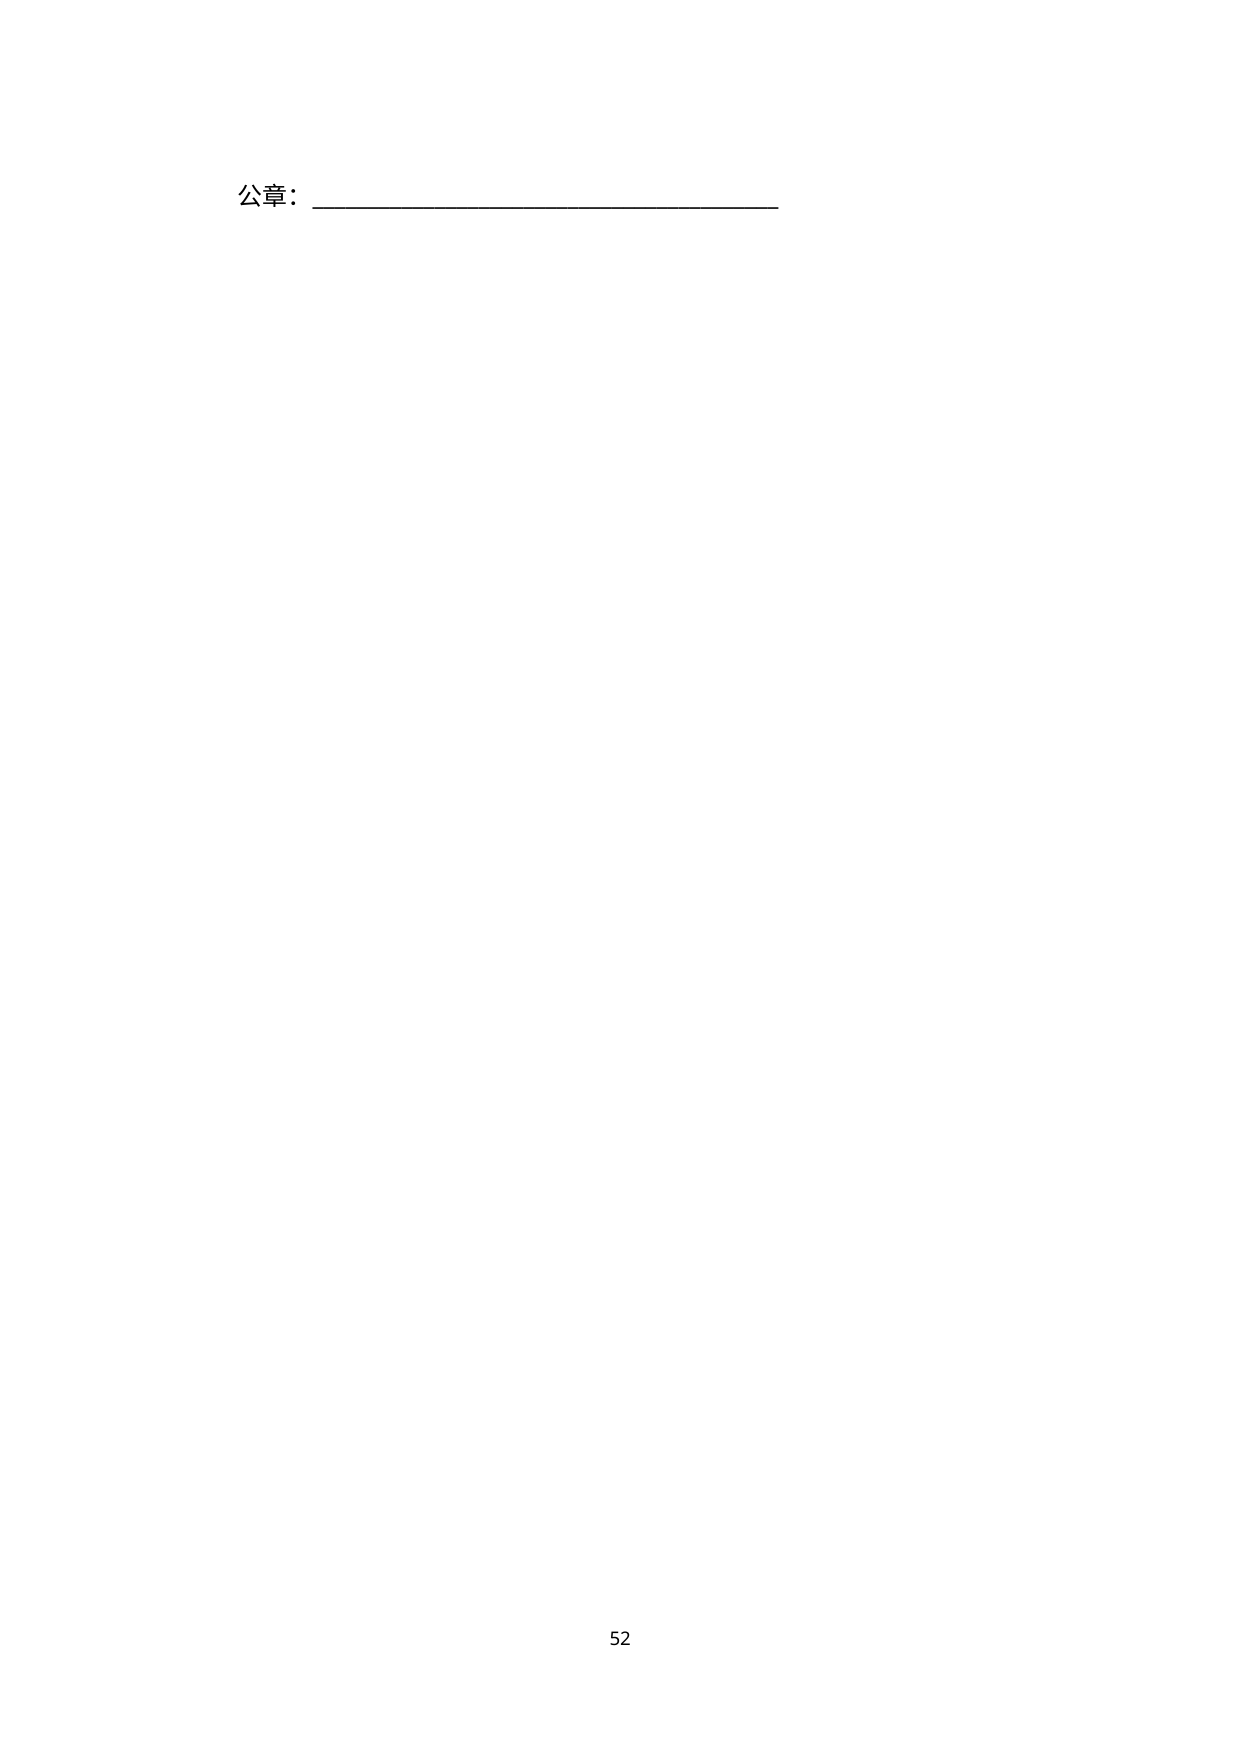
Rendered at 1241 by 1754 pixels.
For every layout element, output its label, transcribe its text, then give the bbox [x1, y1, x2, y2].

text 公章：__________________________________________ [187, 162, 1053, 227]
